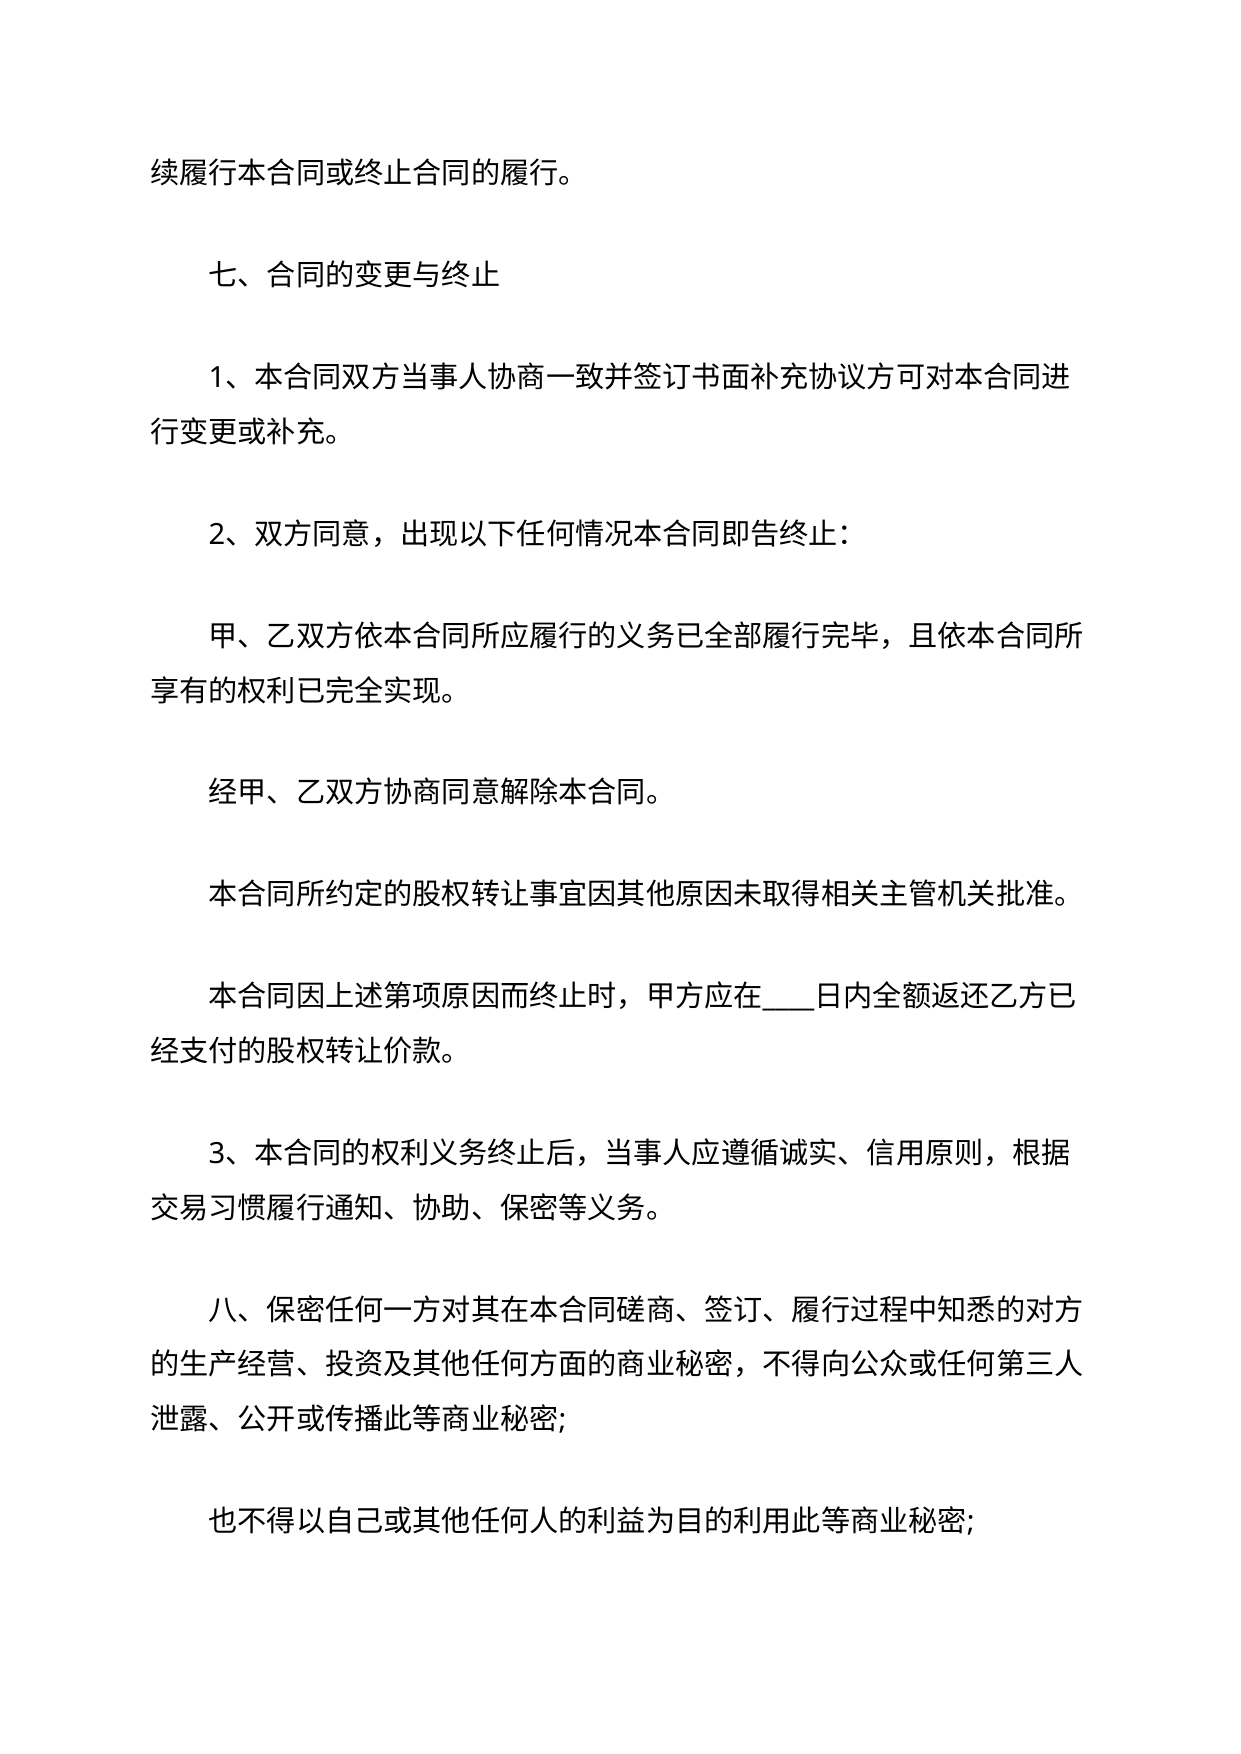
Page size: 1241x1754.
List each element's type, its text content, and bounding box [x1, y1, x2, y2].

text 八、保密任何一方对其在本合同磋商、签订、履行过程中知悉的对方的生产经营、投资及其他任何方面的商业秘密，不得向公众或任何第三人泄露、公开或传播此等商业秘密; [150, 1286, 1090, 1438]
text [150, 150, 1090, 192]
text 本合同因上述第项原因而终止时，甲方应在____日内全额返还乙方已经支付的股权转让价款。 [150, 972, 1090, 1070]
text 甲、乙双方依本合同所应履行的义务已全部履行完毕，且依本合同所享有的权利已完全实现。 [150, 612, 1090, 709]
text 经甲、乙双方协商同意解除本合同。 [150, 769, 1090, 811]
text 2、双方同意，出现以下任何情况本合同即告终止： [150, 510, 1090, 553]
text 七、合同的变更与终止 [150, 252, 1090, 294]
text 也不得以自己或其他任何人的利益为目的利用此等商业秘密; [150, 1498, 1090, 1540]
text 3、本合同的权利义务终止后，当事人应遵循诚实、信用原则，根据交易习惯履行通知、协助、保密等义务。 [150, 1129, 1090, 1227]
text 1、本合同双方当事人协商一致并签订书面补充协议方可对本合同进行变更或补充。 [150, 353, 1090, 451]
text 本合同所约定的股权转让事宜因其他原因未取得相关主管机关批准。 [150, 871, 1090, 913]
